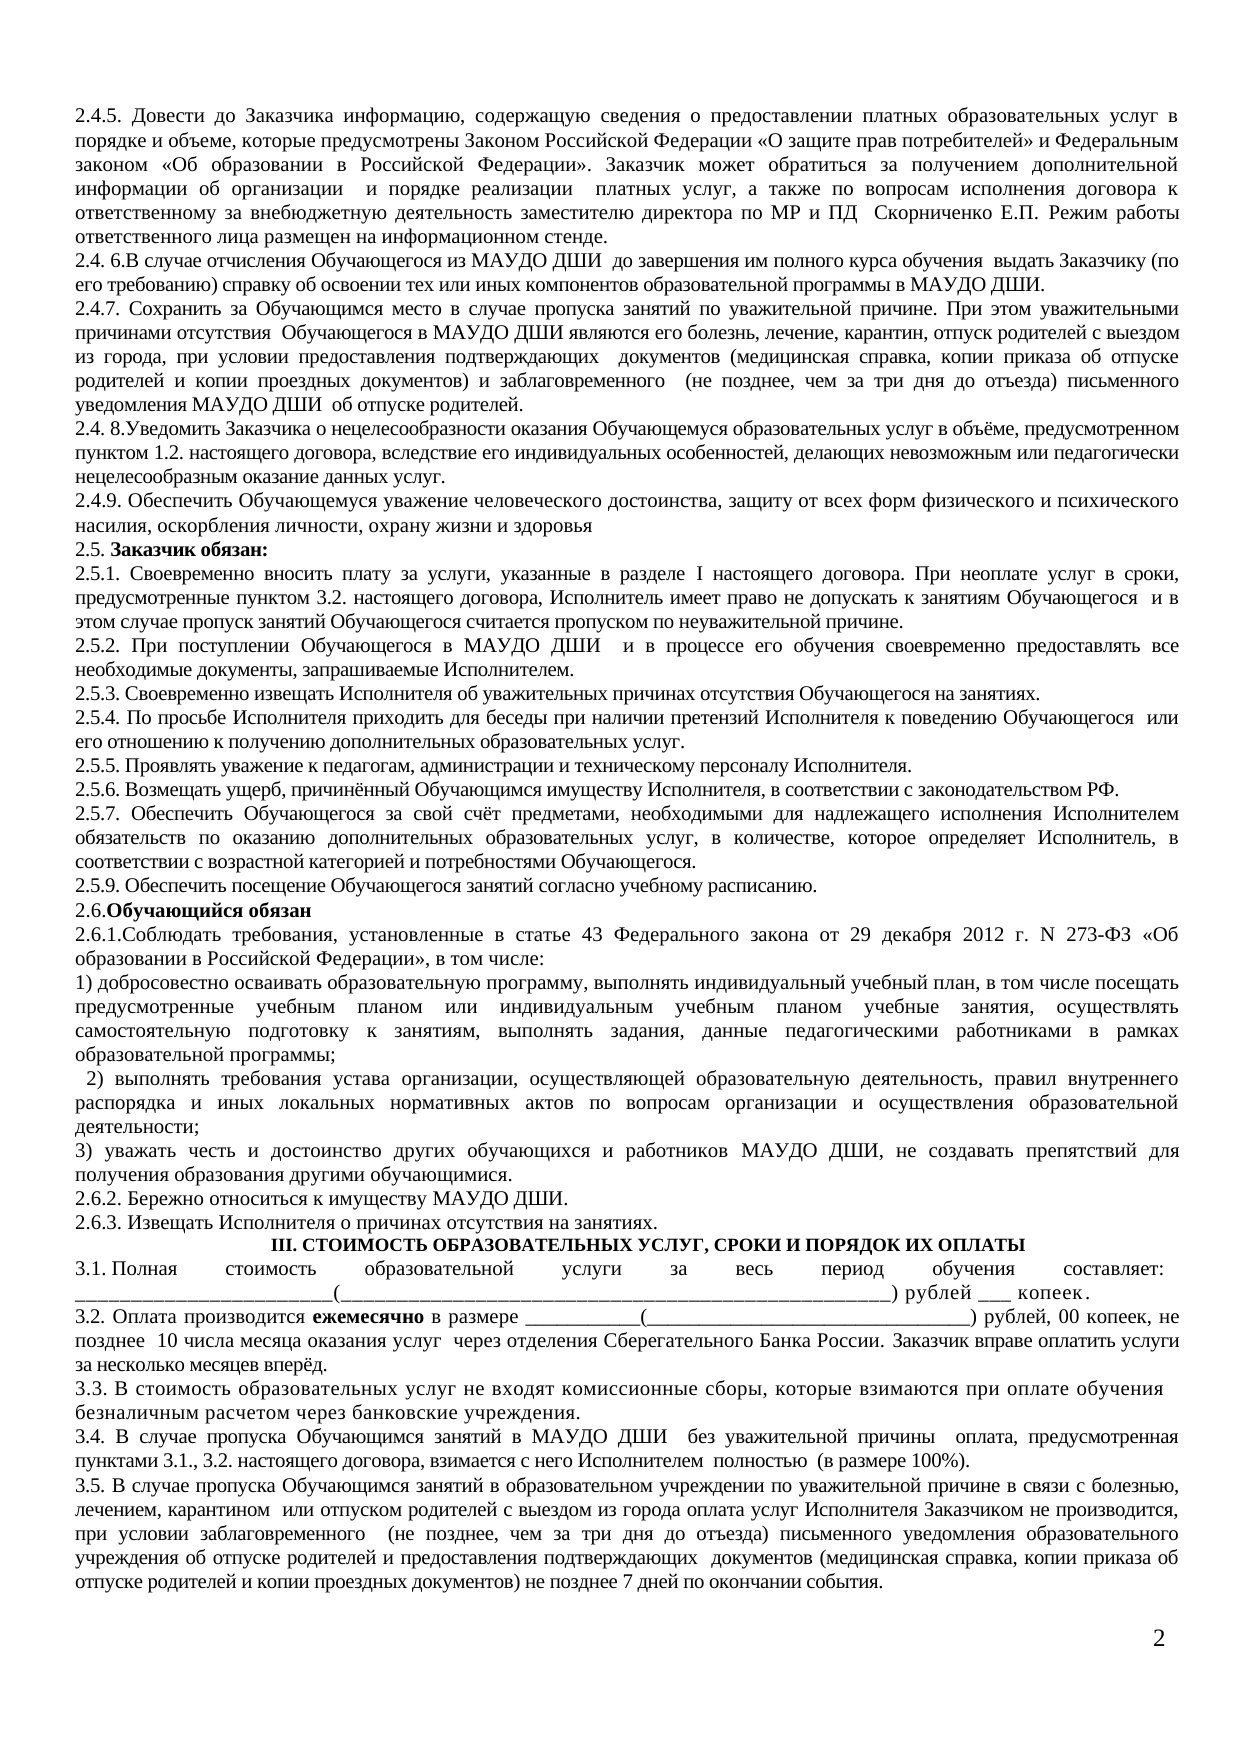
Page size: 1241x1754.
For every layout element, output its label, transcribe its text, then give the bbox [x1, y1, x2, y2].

text 2.5.1. Своевременно вносить плату за услуги, указанные в разделе I настоящего договора. При неоплате услуг в сроки, предусмотренные пунктом 3.2. настоящего договора, Исполнитель имеет право не допускать к занятиям Обучающегося и в этом случае пропуск занятий Обучающегося считается пропуском по неуважительной причине. [75, 561, 1180, 633]
text 2.5.2. При поступлении Обучающегося в МАУДО ДШИ и в процессе его обучения своевременно предоставлять все необходимые документы, запрашиваемые Исполнителем. [75, 633, 1180, 681]
text 2.4. 8.Уведомить Заказчика о нецелесообразности оказания Обучающемуся образовательных услуг в объёме, предусмотренном пунктом 1.2. настоящего договора, вследствие его индивидуальных особенностей, делающих невозможным или педагогически нецелесообразным оказание данных услуг. [75, 416, 1180, 488]
text 3.5. В случае пропуска Обучающимся занятий в образовательном учреждении по уважительной причине в связи с болезнью, лечением, карантином или отпуском родителей с выездом из города оплата услуг Исполнителя Заказчиком не производится, при условии заблаговременного (не позднее, чем за три дня до отъезда) письменного уведомления образовательного учреждения об отпуске родителей и предоставления подтверждающих документов (медицинская справка, копии приказа об отпуске родителей и копии проездных документов) не позднее 7 дней по окончании события. [75, 1472, 1180, 1593]
text 3.2. Оплата производится ежемесячно в размере ___________(_______________________________) рублей, 00 копеек, не позднее 10 числа месяца оказания услуг через отделения Сберегательного Банка России. Заказчик вправе оплатить услуги за несколько месяцев вперёд. [75, 1304, 1180, 1376]
text 2.6.2. Бережно относиться к имуществу МАУДО ДШИ. [75, 1186, 1180, 1210]
text 2.4.7. Сохранить за Обучающимся место в случае пропуска занятий по уважительной причине. При этом уважительными причинами отсутствия Обучающегося в МАУДО ДШИ являются его болезнь, лечение, карантин, отпуск родителей с выездом из города, при условии предоставления подтверждающих документов (медицинская справка, копии приказа об отпуске родителей и копии проездных документов) и заблаговременного (не позднее, чем за три дня до отъезда) письменного уведомления МАУДО ДШИ об отпуске родителей. [75, 296, 1180, 416]
text 2.4.9. Обеспечить Обучающемуся уважение человеческого достоинства, защиту от всех форм физического и психического насилия, оскорбления личности, охрану жизни и здоровья [75, 488, 1180, 537]
text 3.3. В стоимость образовательных услуг не входят комиссионные сборы, которые взимаются при оплате обучения безналичным расчетом через банковские учреждения. [75, 1376, 1165, 1424]
text 1) добросовестно осваивать образовательную программу, выполнять индивидуальный учебный план, в том числе посещать предусмотренные учебным планом или индивидуальным учебным планом учебные занятия, осуществлять самостоятельную подготовку к занятиям, выполнять задания, данные педагогическими работниками в рамках образовательной программы; [75, 970, 1180, 1066]
text 2.5. Заказчик обязан: [75, 537, 1180, 561]
text 2.6.1.Соблюдать требования, установленные в статье 43 Федерального закона от 29 декабря . N 273-ФЗ «Об образовании в Российской Федерации», в том числе: [75, 922, 1180, 970]
text 3.1. Полная стоимость образовательной услуги за весь период обучения составляет: _______________________(_________________________________________________) рублей ___ копеек. [75, 1256, 1165, 1304]
text 2.5.9. Обеспечить посещение Обучающегося занятий согласно учебному расписанию. [75, 873, 1180, 897]
text III. СТОИМОСТЬ ОБРАЗОВАТЕЛЬНЫХ УСЛУГ, СРОКИ И ПОРЯДОК ИХ ОПЛАТЫ [75, 1234, 1165, 1256]
text 2.5.5. Проявлять уважение к педагогам, администрации и техническому персоналу Исполнителя. [75, 753, 1180, 777]
text 2.4.5. Довести до Заказчика информацию, содержащую сведения о предоставлении платных образовательных услуг в порядке и объеме, которые предусмотрены Законом Российской Федерации «О защите прав потребителей» и Федеральным законом «Об образовании в Российской Федерации». Заказчик может обратиться за получением дополнительной информации об организации и порядке реализации платных услуг, а также по вопросам исполнения договора к ответственному за внебюджетную деятельность заместителю директора по МР и ПД Скорниченко Е.П. Режим работы ответственного лица размещен на информационном стенде. [75, 103, 1180, 248]
text 2.6.3. Извещать Исполнителя о причинах отсутствия на занятиях. [75, 1210, 1180, 1234]
text 2.5.4. По просьбе Исполнителя приходить для беседы при наличии претензий Исполнителя к поведению Обучающегося или его отношению к получению дополнительных образовательных услуг. [75, 705, 1180, 753]
text 3.4. В случае пропуска Обучающимся занятий в МАУДО ДШИ без уважительной причины оплата, предусмотренная пунктами 3.1., 3.2. настоящего договора, взимается с него Исполнителем полностью (в размере 100%). [75, 1424, 1180, 1472]
text 2.5.6. Возмещать ущерб, причинённый Обучающимся имуществу Исполнителя, в соответствии с законодательством РФ. [75, 777, 1180, 801]
text 2.6.Обучающийся обязан [75, 897, 1180, 922]
text 2.5.3. Своевременно извещать Исполнителя об уважительных причинах отсутствия Обучающегося на занятиях. [75, 681, 1180, 705]
text 2.4. 6.В случае отчисления Обучающегося из МАУДО ДШИ до завершения им полного курса обучения выдать Заказчику (по его требованию) справку об освоении тех или иных компонентов образовательной программы в МАУДО ДШИ. [75, 248, 1180, 296]
text 2) выполнять требования устава организации, осуществляющей образовательную деятельность, правил внутреннего распорядка и иных локальных нормативных актов по вопросам организации и осуществления образовательной деятельности; 3) уважать честь и достоинство других обучающихся и работников МАУДО ДШИ, не создавать препятствий для получения образования другими обучающимися. [75, 1066, 1180, 1186]
text 2.5.7. Обеспечить Обучающегося за свой счёт предметами, необходимыми для надлежащего исполнения Исполнителем обязательств по оказанию дополнительных образовательных услуг, в количестве, которое определяет Исполнитель, в соответствии с возрастной категорией и потребностями Обучающегося. [75, 801, 1180, 873]
